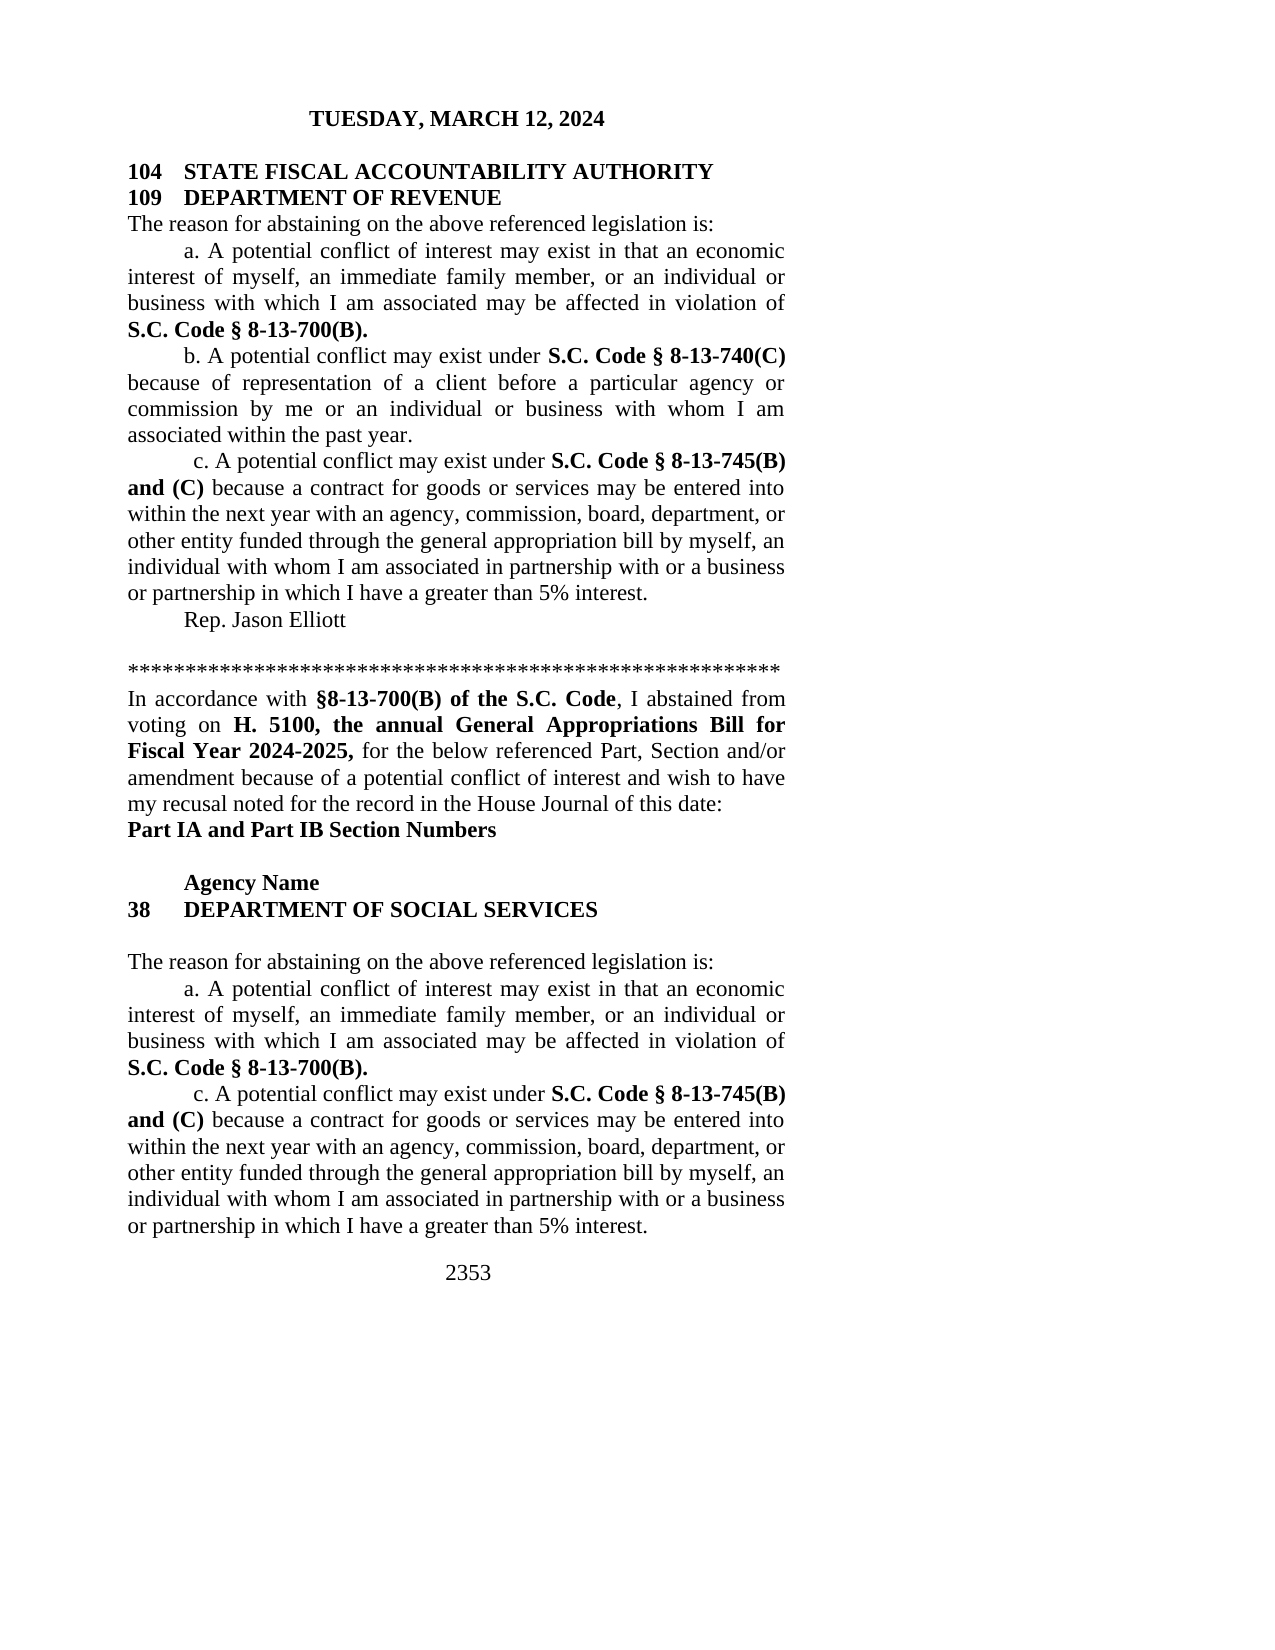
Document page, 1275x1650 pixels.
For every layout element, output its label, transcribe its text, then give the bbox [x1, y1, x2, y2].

text b. A potential conflict may exist under S.C. Code § 8-13-740(C) because of representation of a client before a particular agency or commission by me or an individual or business with whom I am associated within the past year. [127, 342, 786, 448]
text a. A potential conflict of interest may exist in that an economic interest of myself, an immediate family member, or an individual or business with which I am associated may be affected in violation of S.C. Code § 8-13-700(B). [127, 975, 786, 1080]
text 109 DEPARTMENT OF REVENUE [127, 184, 786, 210]
text Agency Name [127, 869, 786, 896]
text Part IA and Part IB Section Numbers [127, 817, 786, 843]
text c. A potential conflict may exist under S.C. Code § 8-13-745(B) and (C) because a contract for goods or services may be entered into within the next year with an agency, commission, board, department, or other entity funded through the general appropriation bill by myself, an individual with whom I am associated in partnership with or a business or partnership in which I have a greater than 5% interest. [127, 448, 786, 606]
text The reason for abstaining on the above referenced legislation is: [127, 210, 786, 237]
text a. A potential conflict of interest may exist in that an economic interest of myself, an immediate family member, or an individual or business with which I am associated may be affected in violation of S.C. Code § 8-13-700(B). [127, 237, 786, 342]
text 104 STATE FISCAL ACCOUNTABILITY AUTHORITY [127, 158, 786, 184]
text ********************************************************* [127, 658, 786, 685]
text Rep. Jason Elliott [127, 606, 786, 632]
text In accordance with §8-13-700(B) of the S.C. Code, I abstained from voting on H. 5100, the annual General Appropriations Bill for Fiscal Year 2024-2025, for the below referenced Part, Section and/or amendment because of a potential conflict of interest and wish to have my recusal noted for the record in the House Journal of this date: [127, 685, 786, 817]
text The reason for abstaining on the above referenced legislation is: [127, 948, 786, 975]
text 38 DEPARTMENT OF SOCIAL SERVICES [127, 896, 786, 922]
text c. A potential conflict may exist under S.C. Code § 8-13-745(B) and (C) because a contract for goods or services may be entered into within the next year with an agency, commission, board, department, or other entity funded through the general appropriation bill by myself, an individual with whom I am associated in partnership with or a business or partnership in which I have a greater than 5% interest. [127, 1080, 786, 1238]
